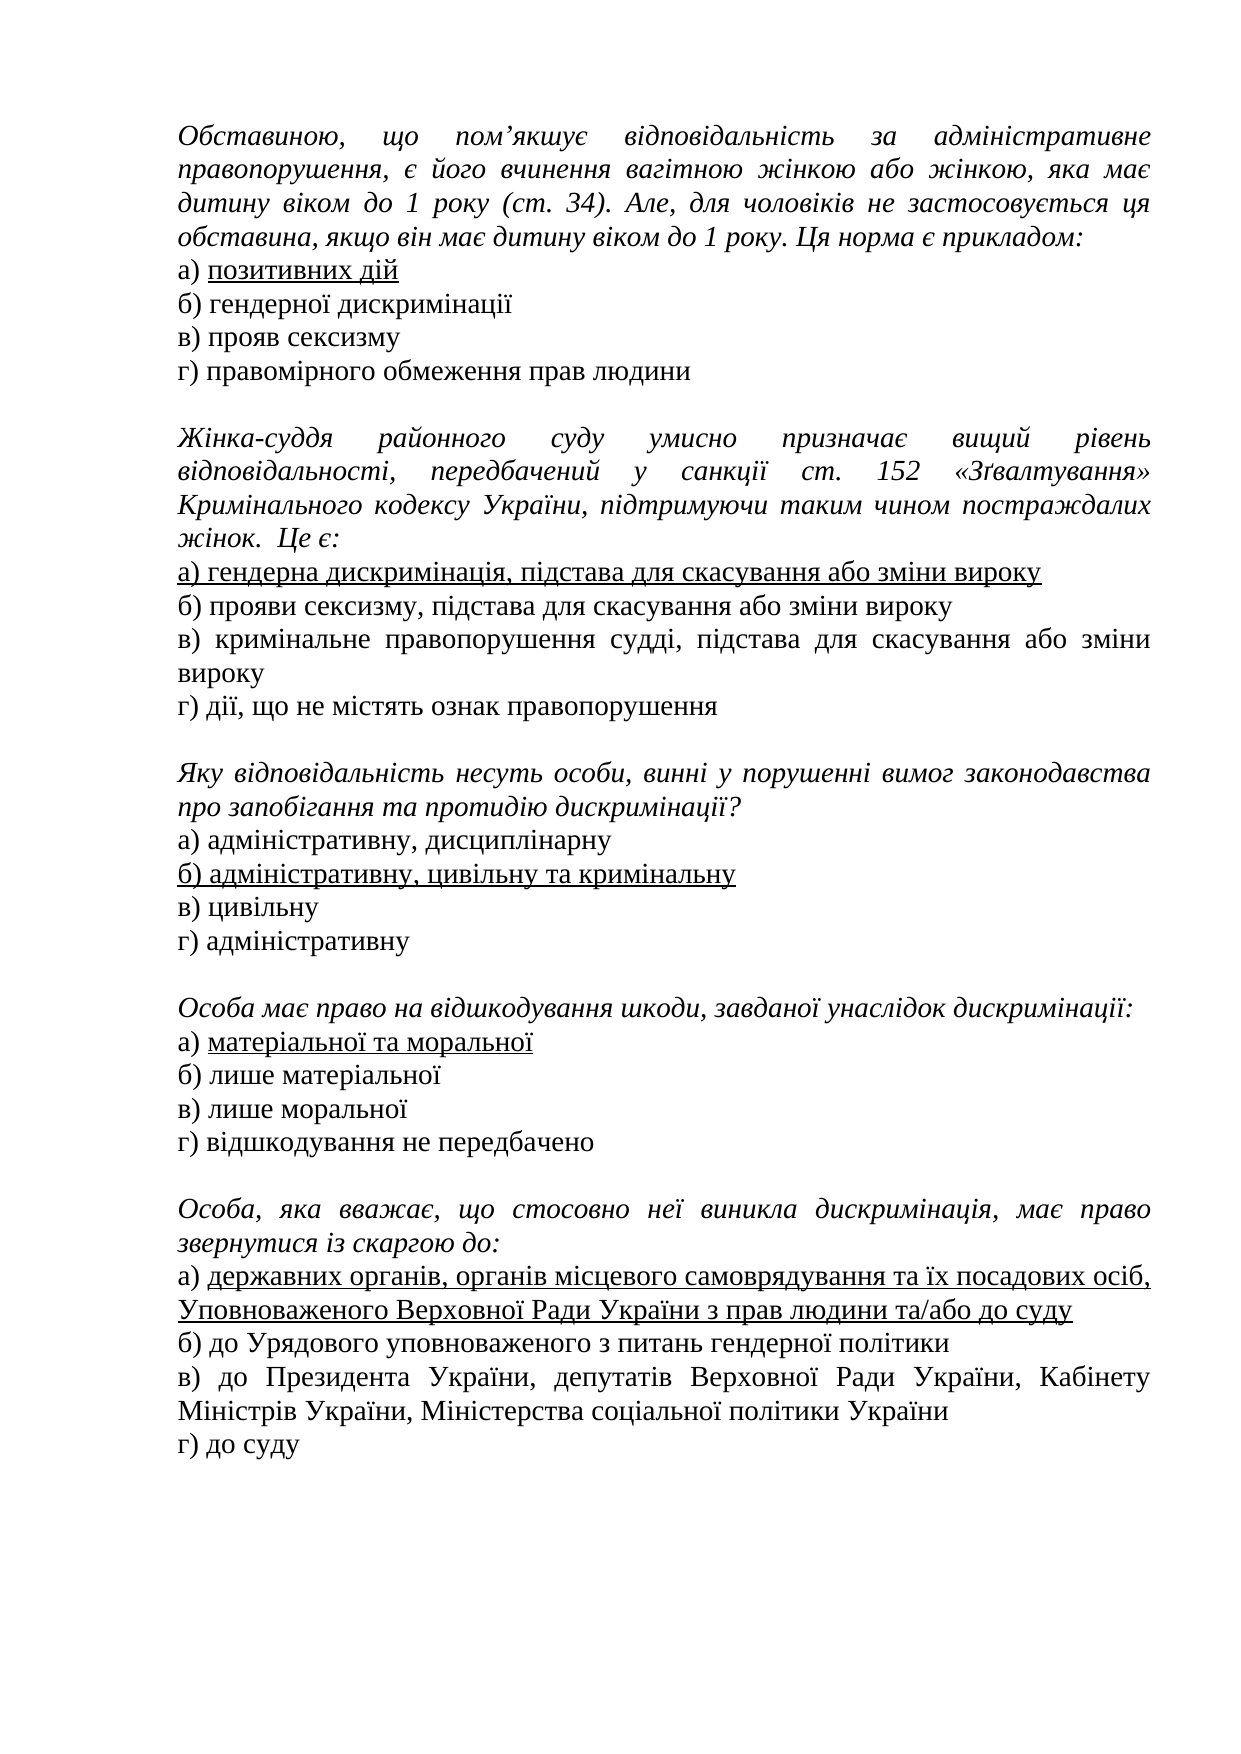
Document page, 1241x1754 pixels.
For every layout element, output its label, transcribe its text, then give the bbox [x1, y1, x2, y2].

text г) адміністративну [177, 923, 1152, 957]
text в) кримінальне правопорушення судді, підстава для скасування або зміни вироку [177, 621, 1152, 688]
text г) до суду [177, 1426, 1152, 1460]
text а) адміністративну, дисциплінарну [177, 822, 1152, 856]
text Особа має право на відшкодування шкоди, завданої унаслідок дискримінації: [177, 990, 1152, 1024]
text в) до Президента України, депутатів Верховної Ради України, Кабінету Міністрів України, Міністерства соціальної політики України [177, 1359, 1152, 1426]
text б) до Урядового уповноваженого з питань гендерної політики [177, 1326, 1152, 1359]
text Жінка-суддя районного суду умисно призначає вищий рівень відповідальності, передбачений у санкції ст. 152 «Зґвалтування» Кримінального кодексу України, підтримуючи таким чином постраждалих жінок. Це є: [177, 420, 1152, 554]
text б) адміністративну, цивільну та кримінальну [177, 856, 1152, 889]
text в) прояв сексизму [177, 319, 1152, 353]
text г) дії, що не містять ознак правопорушення [177, 688, 1152, 722]
text а) державних органів, органів місцевого самоврядування та їх посадових осіб, Уповноваженого Верховної Ради України з прав людини та/або до суду [177, 1258, 1152, 1326]
text б) прояви сексизму, підстава для скасування або зміни вироку [177, 588, 1152, 621]
text г) відшкодування не передбачено [177, 1124, 1152, 1158]
text б) гендерної дискримінації [177, 286, 1152, 319]
text Обставиною, що пом’якшує відповідальність за адміністративне правопорушення, є його вчинення вагітною жінкою або жінкою, яка має дитину віком до 1 року (ст. 34). Але, для чоловіків не застосовується ця обставина, якщо він має дитину віком до 1 року. Ця норма є прикладом: [177, 118, 1152, 252]
text Особа, яка вважає, що стосовно неї виникла дискримінація, має право звернутися із скаргою до: [177, 1191, 1152, 1258]
text а) позитивних дій [177, 252, 1152, 286]
text г) правомірного обмеження прав людини [177, 353, 1152, 386]
text в) лише моральної [177, 1091, 1152, 1124]
text б) лише матеріальної [177, 1057, 1152, 1091]
text в) цивільну [177, 889, 1152, 923]
text а) матеріальної та моральної [177, 1024, 1152, 1057]
text а) гендерна дискримінація, підстава для скасування або зміни вироку [177, 554, 1152, 588]
text Яку відповідальність несуть особи, винні у порушенні вимог законодавства про запобігання та протидію дискримінації? [177, 755, 1152, 822]
